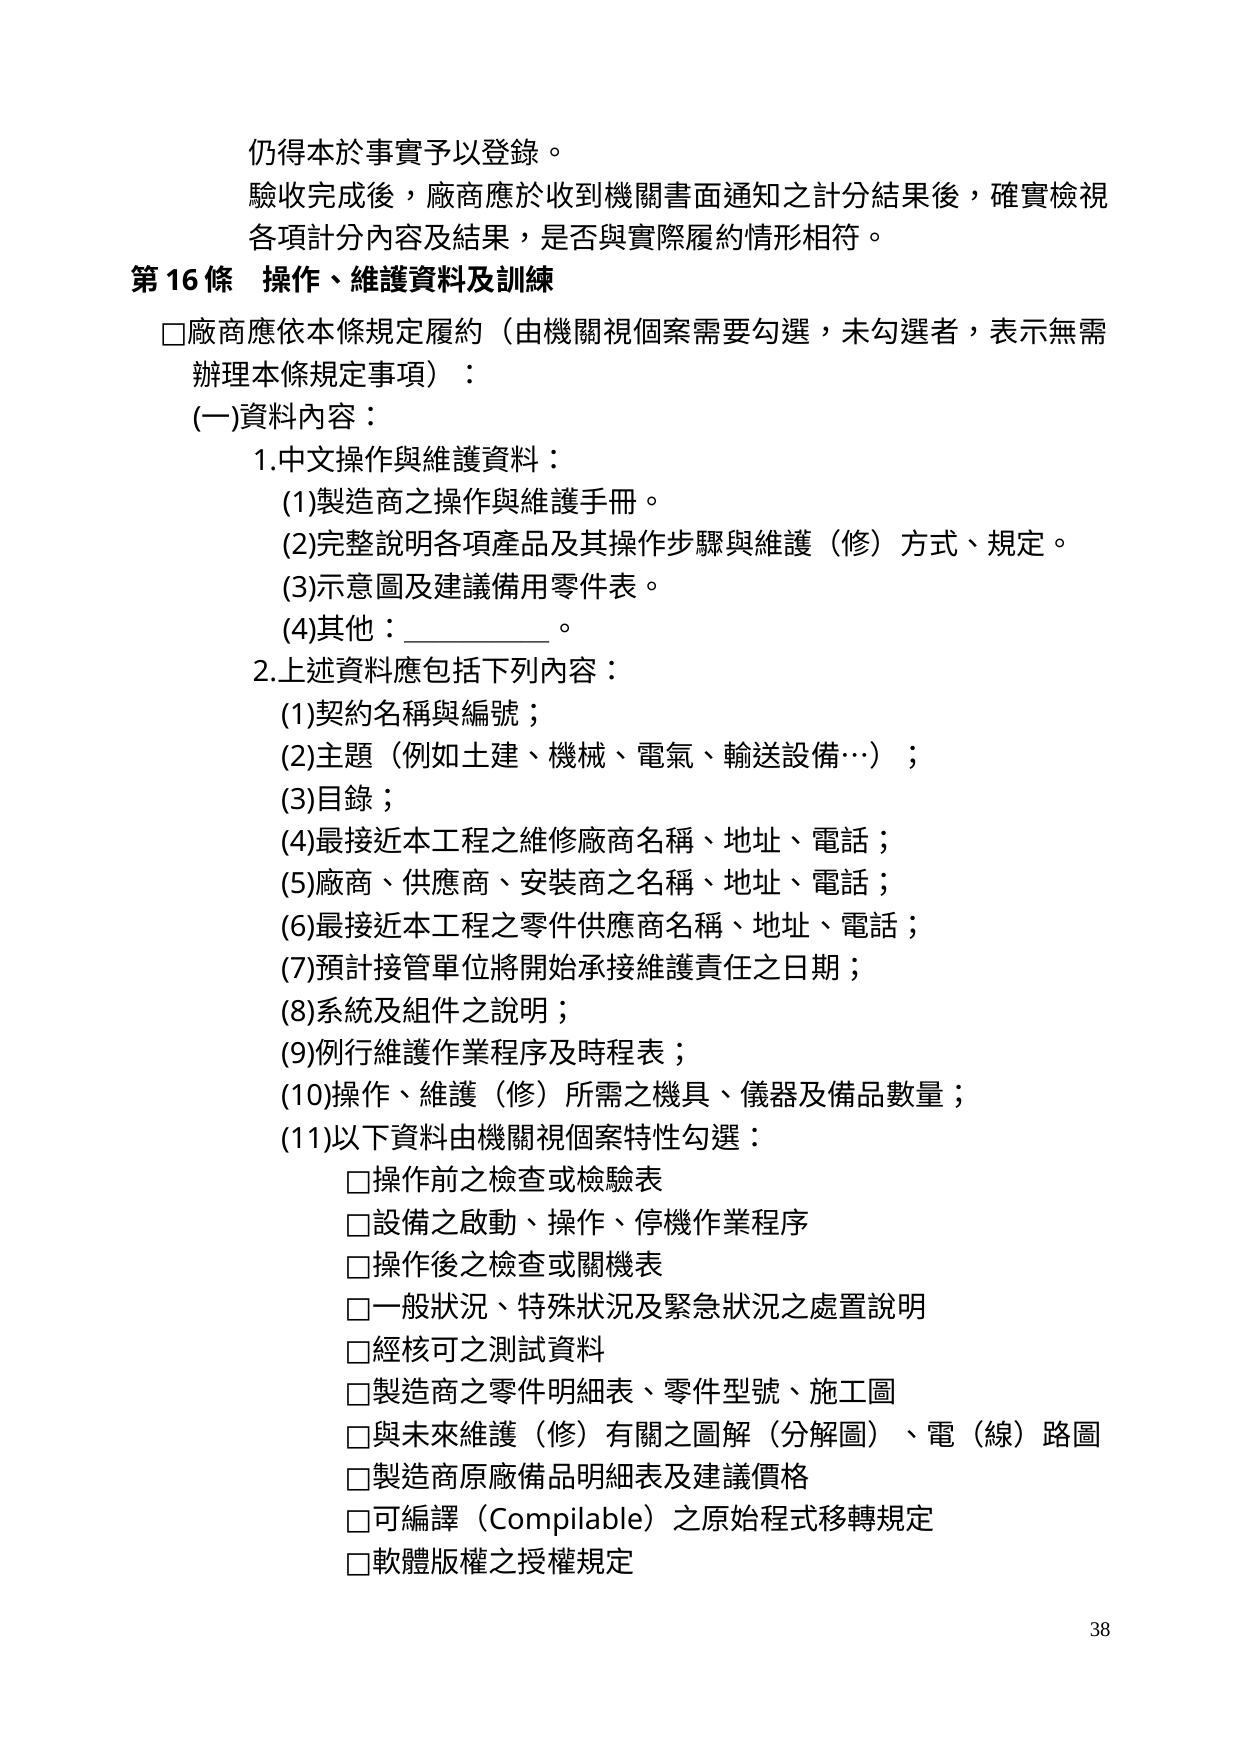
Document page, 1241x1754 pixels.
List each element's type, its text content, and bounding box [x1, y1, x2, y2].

text □設備之啟動、操作、停機作業程序 [344, 1199, 1110, 1242]
text (一)資料內容： [193, 394, 1110, 436]
text □經核可之測試資料 [344, 1326, 1110, 1369]
text 1.中文操作與維護資料： [252, 436, 1110, 478]
text (1)製造商之操作與維護手冊。 [282, 478, 1110, 521]
text (2)主題（例如土建、機械、電氣、輸送設備…）； [281, 733, 1110, 775]
text □與未來維護（修）有關之圖解（分解圖）、電（線）路圖 [344, 1411, 1110, 1453]
text (9)例行維護作業程序及時程表； [281, 1029, 1110, 1072]
text □製造商之零件明細表、零件型號、施工圖 [344, 1369, 1110, 1411]
text □一般狀況、特殊狀況及緊急狀況之處置說明 [344, 1284, 1110, 1326]
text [156, 130, 1110, 172]
text (10)操作、維護（修）所需之機具、儀器及備品數量； [281, 1072, 1110, 1114]
text (3)示意圖及建議備用零件表。 [282, 563, 1110, 606]
text □操作前之檢查或檢驗表 [344, 1157, 1110, 1199]
text (3)目錄； [281, 775, 1110, 818]
text □軟體版權之授權規定 [344, 1538, 1110, 1581]
text □廠商應依本條規定履約（由機關視個案需要勾選，未勾選者，表示無需辦理本條規定事項）： [159, 309, 1110, 394]
text (2)完整說明各項產品及其操作步驟與維護（修）方式、規定。 [282, 521, 1110, 563]
text (7)預計接管單位將開始承接維護責任之日期； [281, 945, 1110, 987]
text 驗收完成後，廠商應於收到機關書面通知之計分結果後，確實檢視各項計分內容及結果，是否與實際履約情形相符。 [248, 172, 1110, 257]
text (8)系統及組件之說明； [281, 987, 1110, 1029]
text (11)以下資料由機關視個案特性勾選： [281, 1114, 1110, 1157]
text 2.上述資料應包括下列內容： [252, 648, 1110, 690]
text (4)最接近本工程之維修廠商名稱、地址、電話； [281, 818, 1110, 860]
text (5)廠商、供應商、安裝商之名稱、地址、電話； [281, 860, 1110, 902]
text □製造商原廠備品明細表及建議價格 [344, 1453, 1110, 1496]
text □操作後之檢查或關機表 [344, 1242, 1110, 1284]
text (6)最接近本工程之零件供應商名稱、地址、電話； [281, 902, 1110, 945]
text (4)其他：＿＿＿＿＿。 [282, 606, 1110, 648]
text 第16條 操作、維護資料及訓練 [130, 257, 1110, 299]
text (1)契約名稱與編號； [281, 690, 1110, 733]
text □可編譯（Compilable）之原始程式移轉規定 [344, 1496, 1110, 1538]
